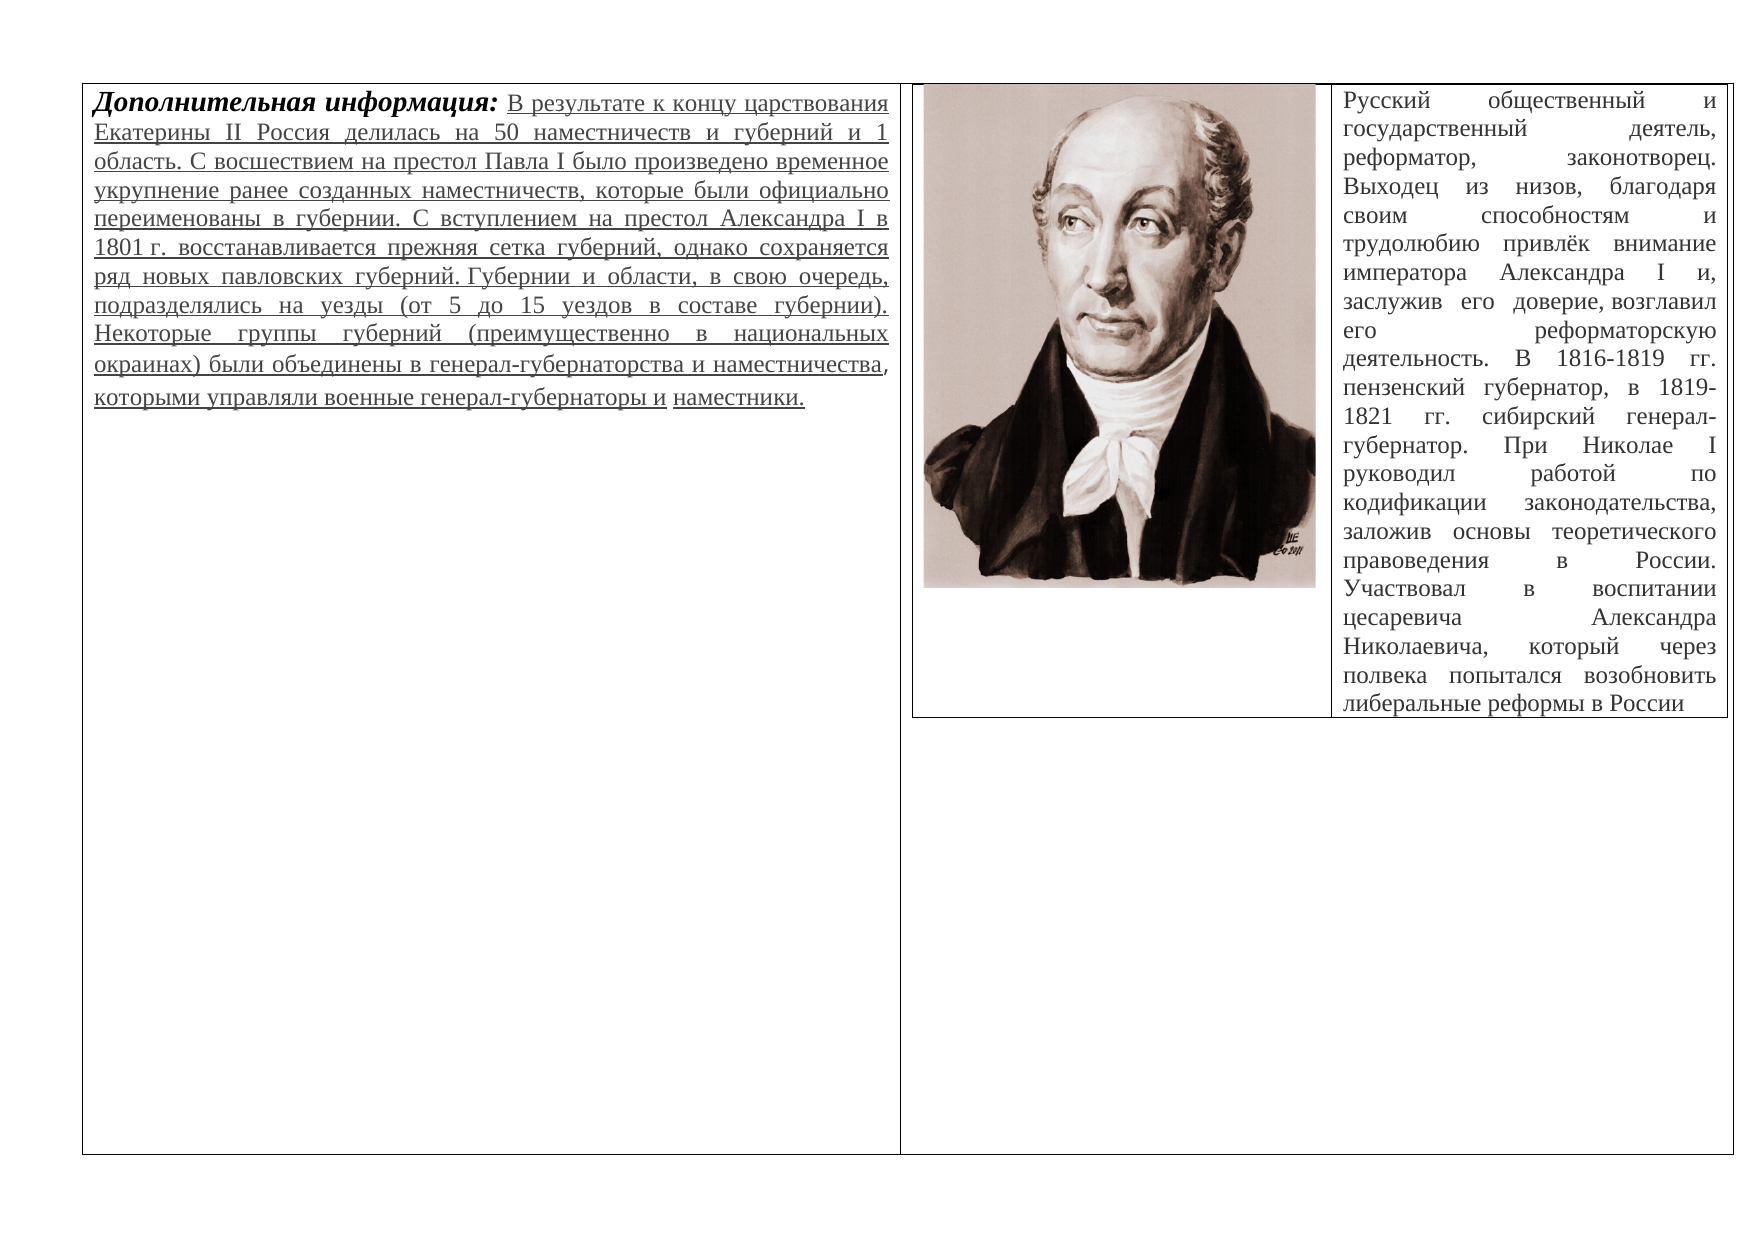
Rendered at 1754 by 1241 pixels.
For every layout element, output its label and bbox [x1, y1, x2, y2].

table_cell [83, 84, 900, 1154]
table_cell [901, 84, 1733, 1154]
picture [923, 84, 1316, 588]
